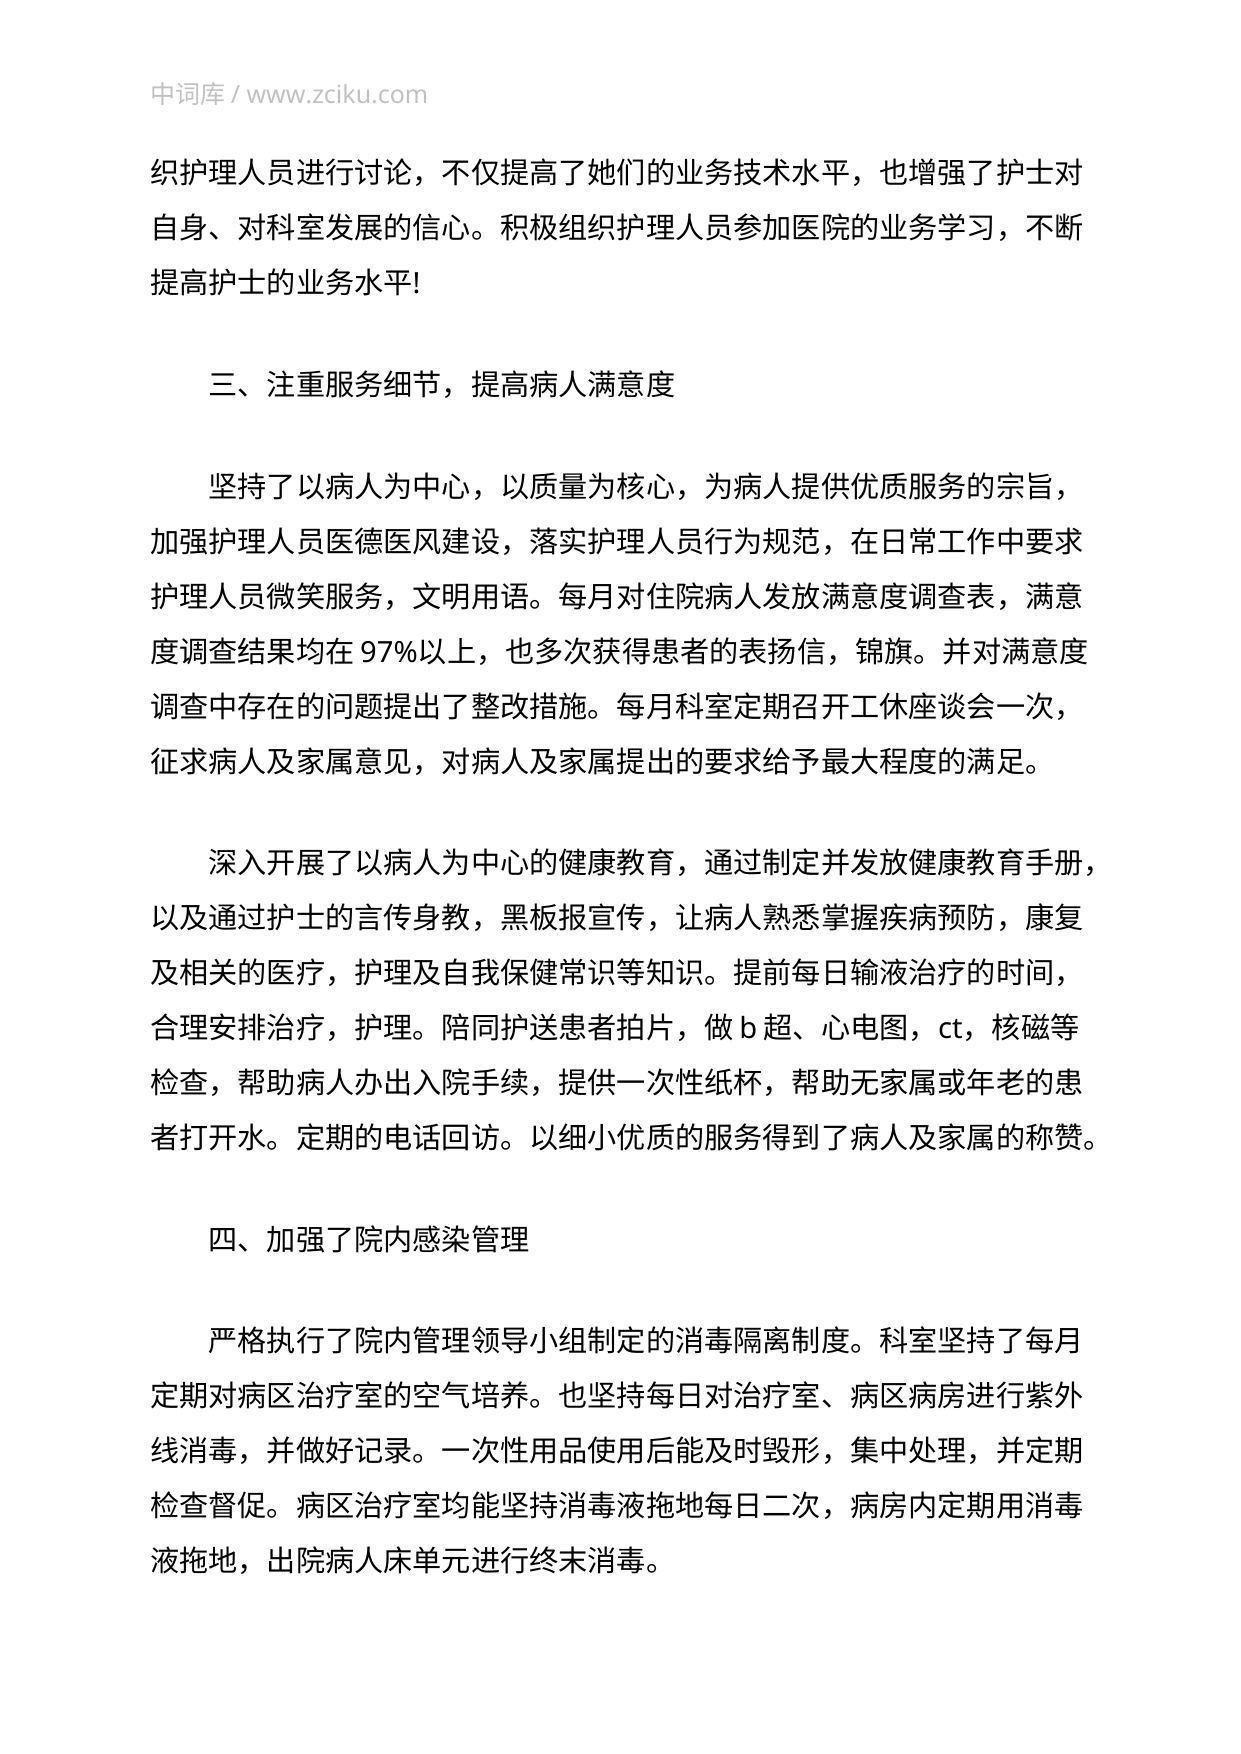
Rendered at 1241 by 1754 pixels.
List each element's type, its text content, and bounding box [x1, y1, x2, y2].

text 三、注重服务细节，提高病人满意度 [150, 362, 1090, 404]
text 坚持了以病人为中心，以质量为核心，为病人提供优质服务的宗旨，加强护理人员医德医风建设，落实护理人员行为规范，在日常工作中要求护理人员微笑服务，文明用语。每月对住院病人发放满意度调查表，满意度调查结果均在97%以上，也多次获得患者的表扬信，锦旗。并对满意度调查中存在的问题提出了整改措施。每月科室定期召开工休座谈会一次，征求病人及家属意见，对病人及家属提出的要求给予最大程度的满足。 [150, 463, 1090, 780]
text 严格执行了院内管理领导小组制定的消毒隔离制度。科室坚持了每月定期对病区治疗室的空气培养。也坚持每日对治疗室、病区病房进行紫外线消毒，并做好记录。一次性用品使用后能及时毁形，集中处理，并定期检查督促。病区治疗室均能坚持消毒液拖地每日二次，病房内定期用消毒液拖地，出院病人床单元进行终末消毒。 [150, 1318, 1090, 1580]
text 四、加强了院内感染管理 [150, 1216, 1090, 1258]
text 深入开展了以病人为中心的健康教育，通过制定并发放健康教育手册，以及通过护士的言传身教，黑板报宣传，让病人熟悉掌握疾病预防，康复及相关的医疗，护理及自我保健常识等知识。提前每日输液治疗的时间，合理安排治疗，护理。陪同护送患者拍片，做b超、心电图，ct，核磁等检查，帮助病人办出入院手续，提供一次性纸杯，帮助无家属或年老的患者打开水。定期的电话回访。以细小优质的服务得到了病人及家属的称赞。 [150, 840, 1090, 1157]
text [150, 150, 1090, 302]
